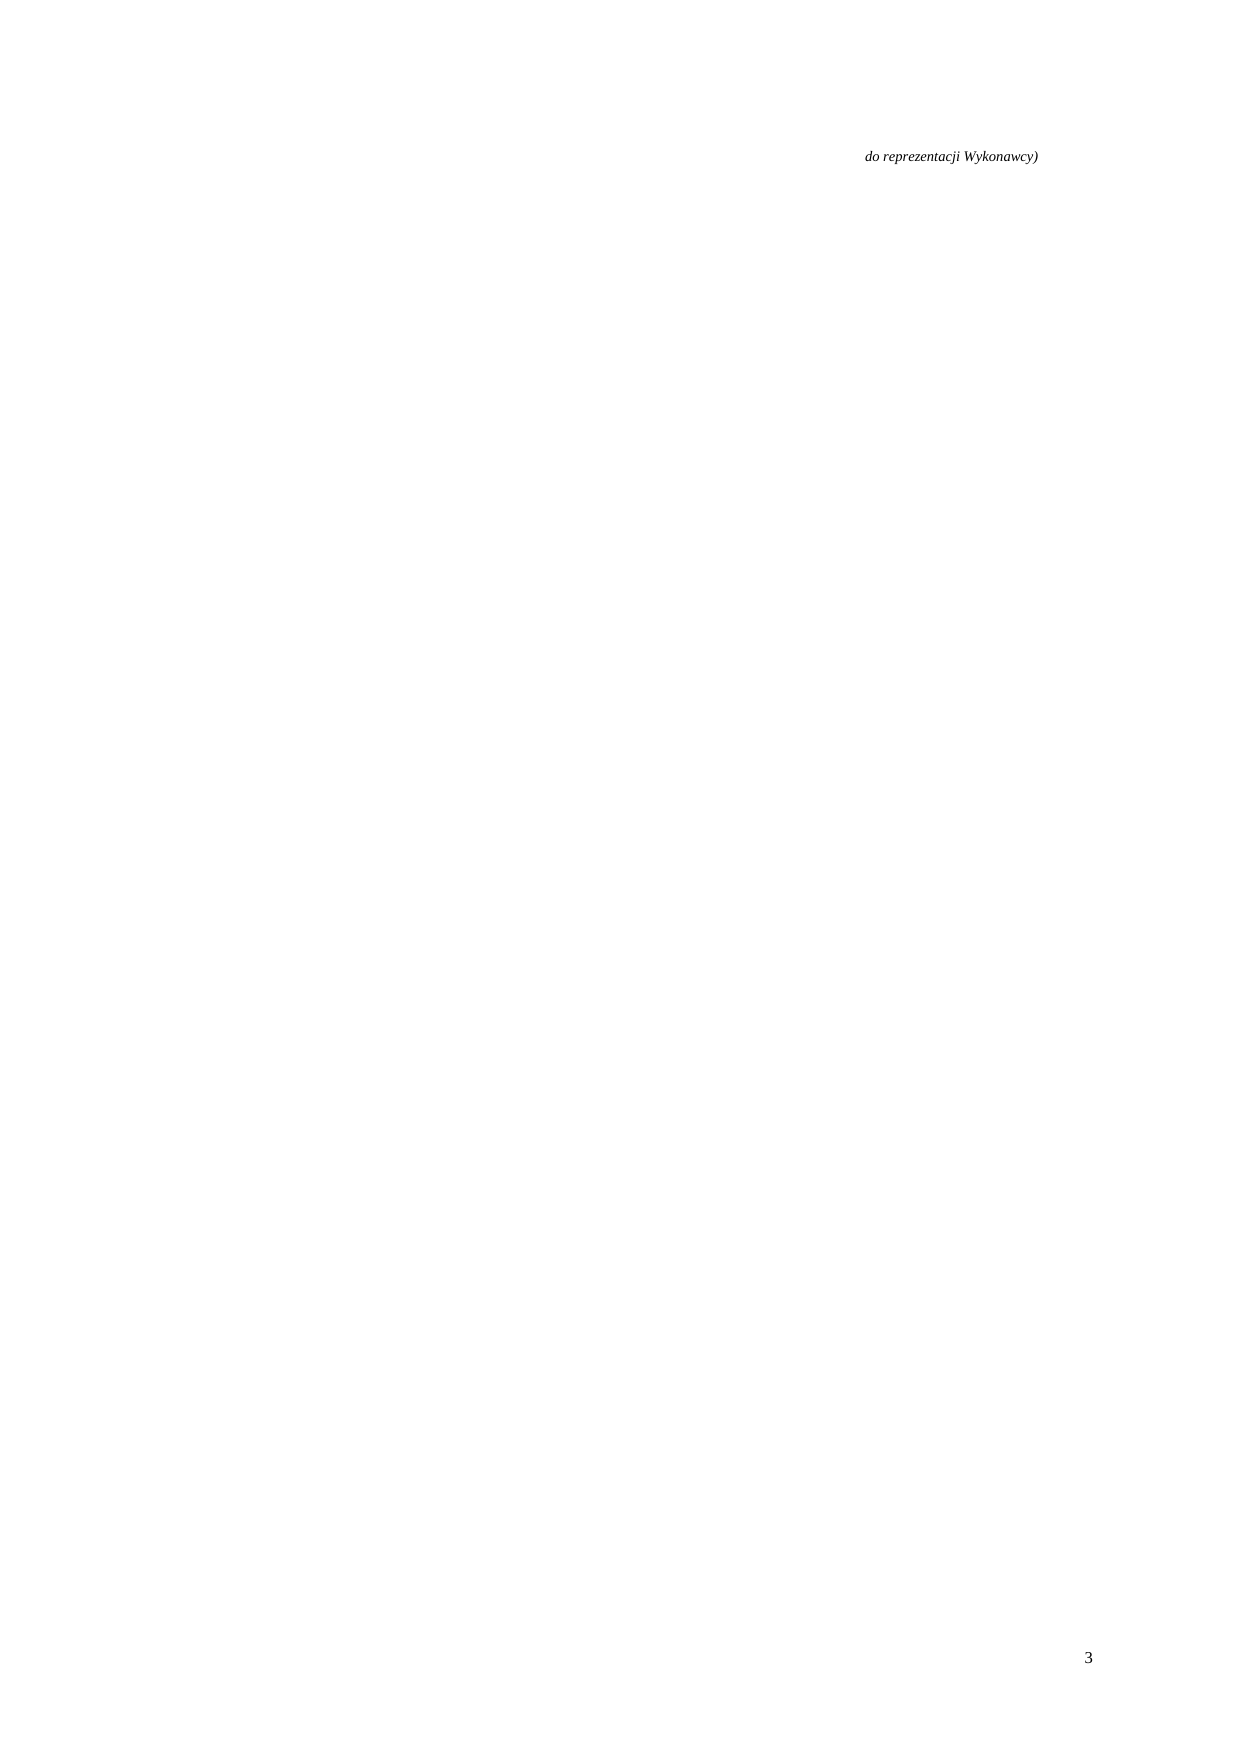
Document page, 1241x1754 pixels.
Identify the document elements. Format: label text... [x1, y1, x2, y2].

text do reprezentacji Wykonawcy) [811, 148, 1092, 164]
